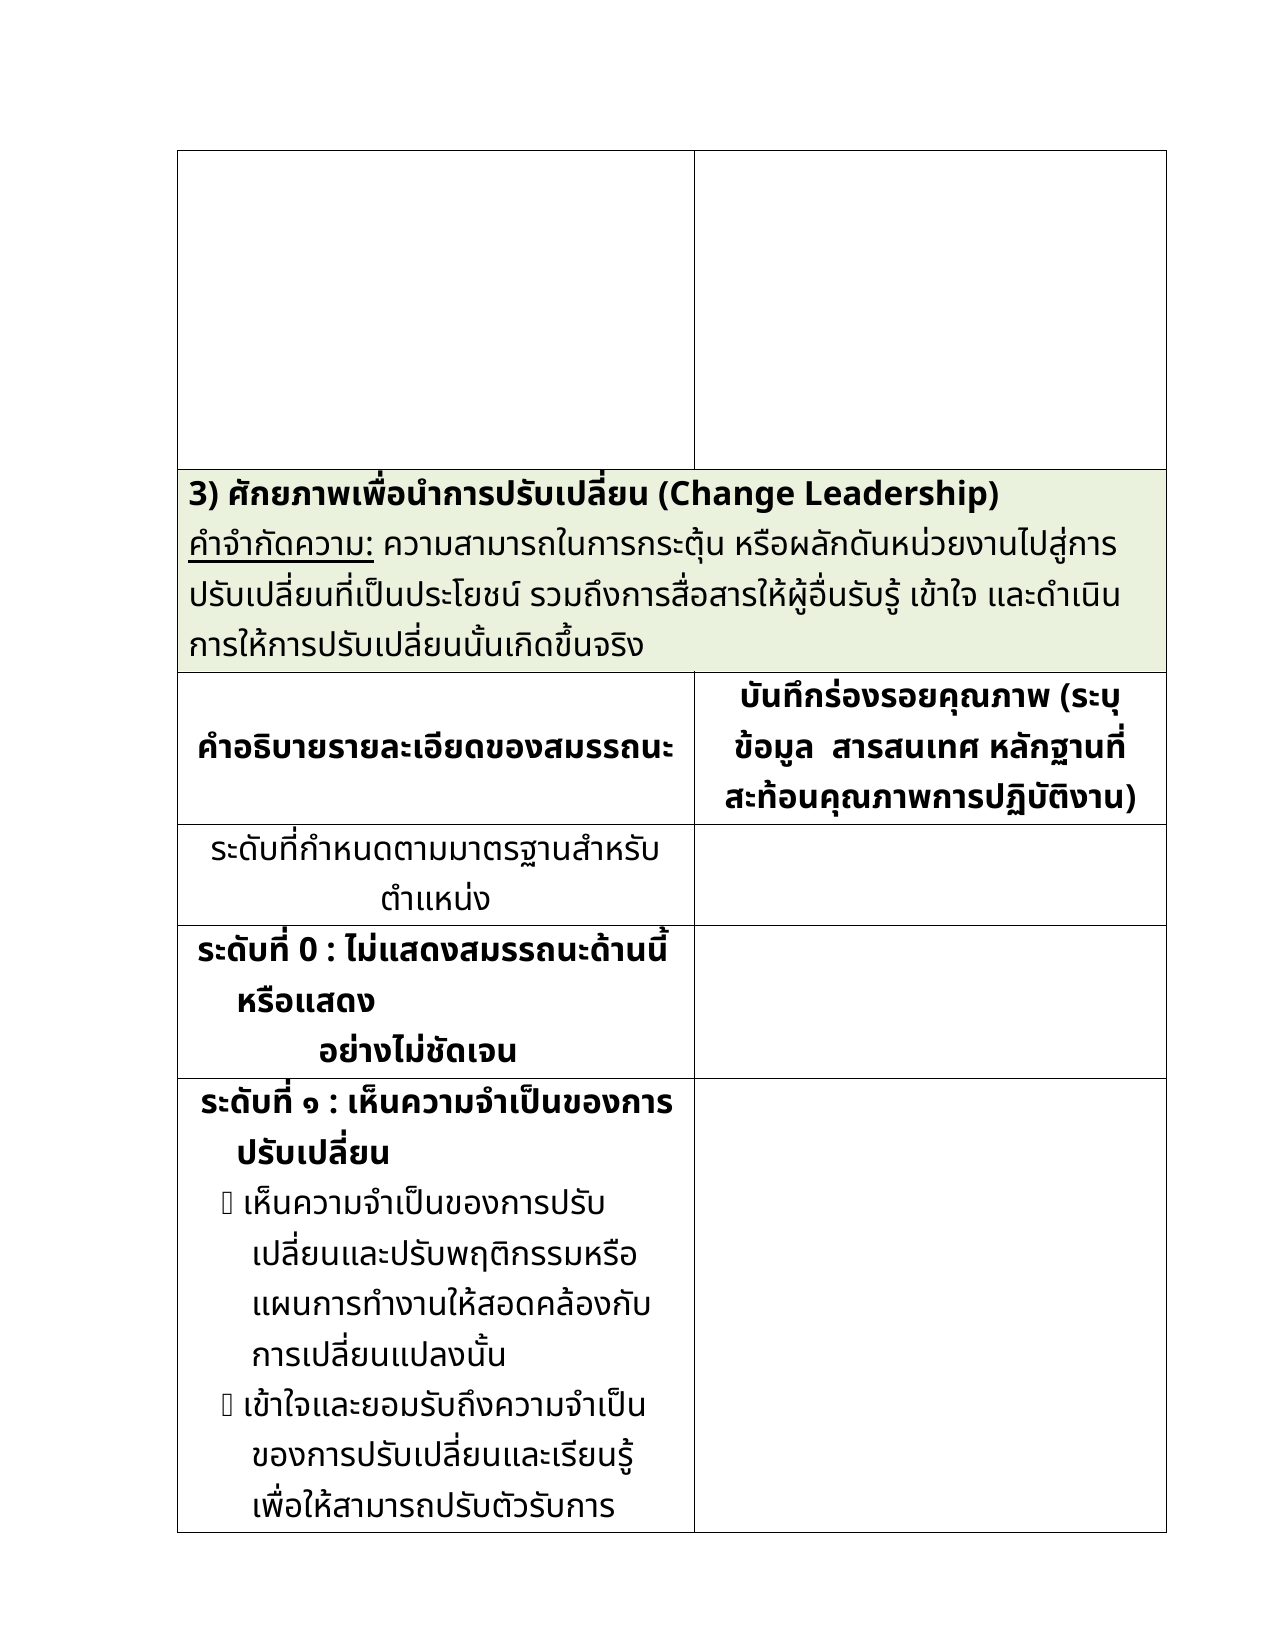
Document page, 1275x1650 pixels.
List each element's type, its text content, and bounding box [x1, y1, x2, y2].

table_cell คำอธิบายรายละเอียดของสมรรถนะ [178, 673, 694, 824]
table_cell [178, 151, 694, 469]
table_cell 3) ศักยภาพเพื่อนำการปรับเปลี่ยน (Change Leadership) คำจำกัดความ: ความสามารถในการกระตุ้น หรือผลักดันหน่วยงานไปสู่การปรับเปลี่ยนที่เป็นประโยชน์ รวมถึงการสื่อสารให้ผู้อื่นรับรู้ เข้าใจ และดำเนินการให้การปรับเปลี่ยนนั้นเกิดขึ้นจริง [178, 470, 1166, 671]
table_cell ระดับที่ 0 : ไม่แสดงสมรรถนะด้านนี้ หรือแสดง อย่างไม่ชัดเจน [178, 926, 694, 1078]
table_cell ระดับที่กำหนดตามมาตรฐานสำหรับตำแหน่ง [178, 825, 694, 925]
table_cell [695, 926, 1166, 1078]
table_cell [695, 825, 1166, 925]
table_cell บันทึกร่องรอยคุณภาพ (ระบุข้อมูล สารสนเทศ หลักฐานที่สะท้อนคุณภาพการปฏิบัติงาน) [695, 673, 1166, 824]
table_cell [178, 1079, 694, 1532]
table_cell [695, 151, 1166, 469]
table_cell [695, 1079, 1166, 1532]
